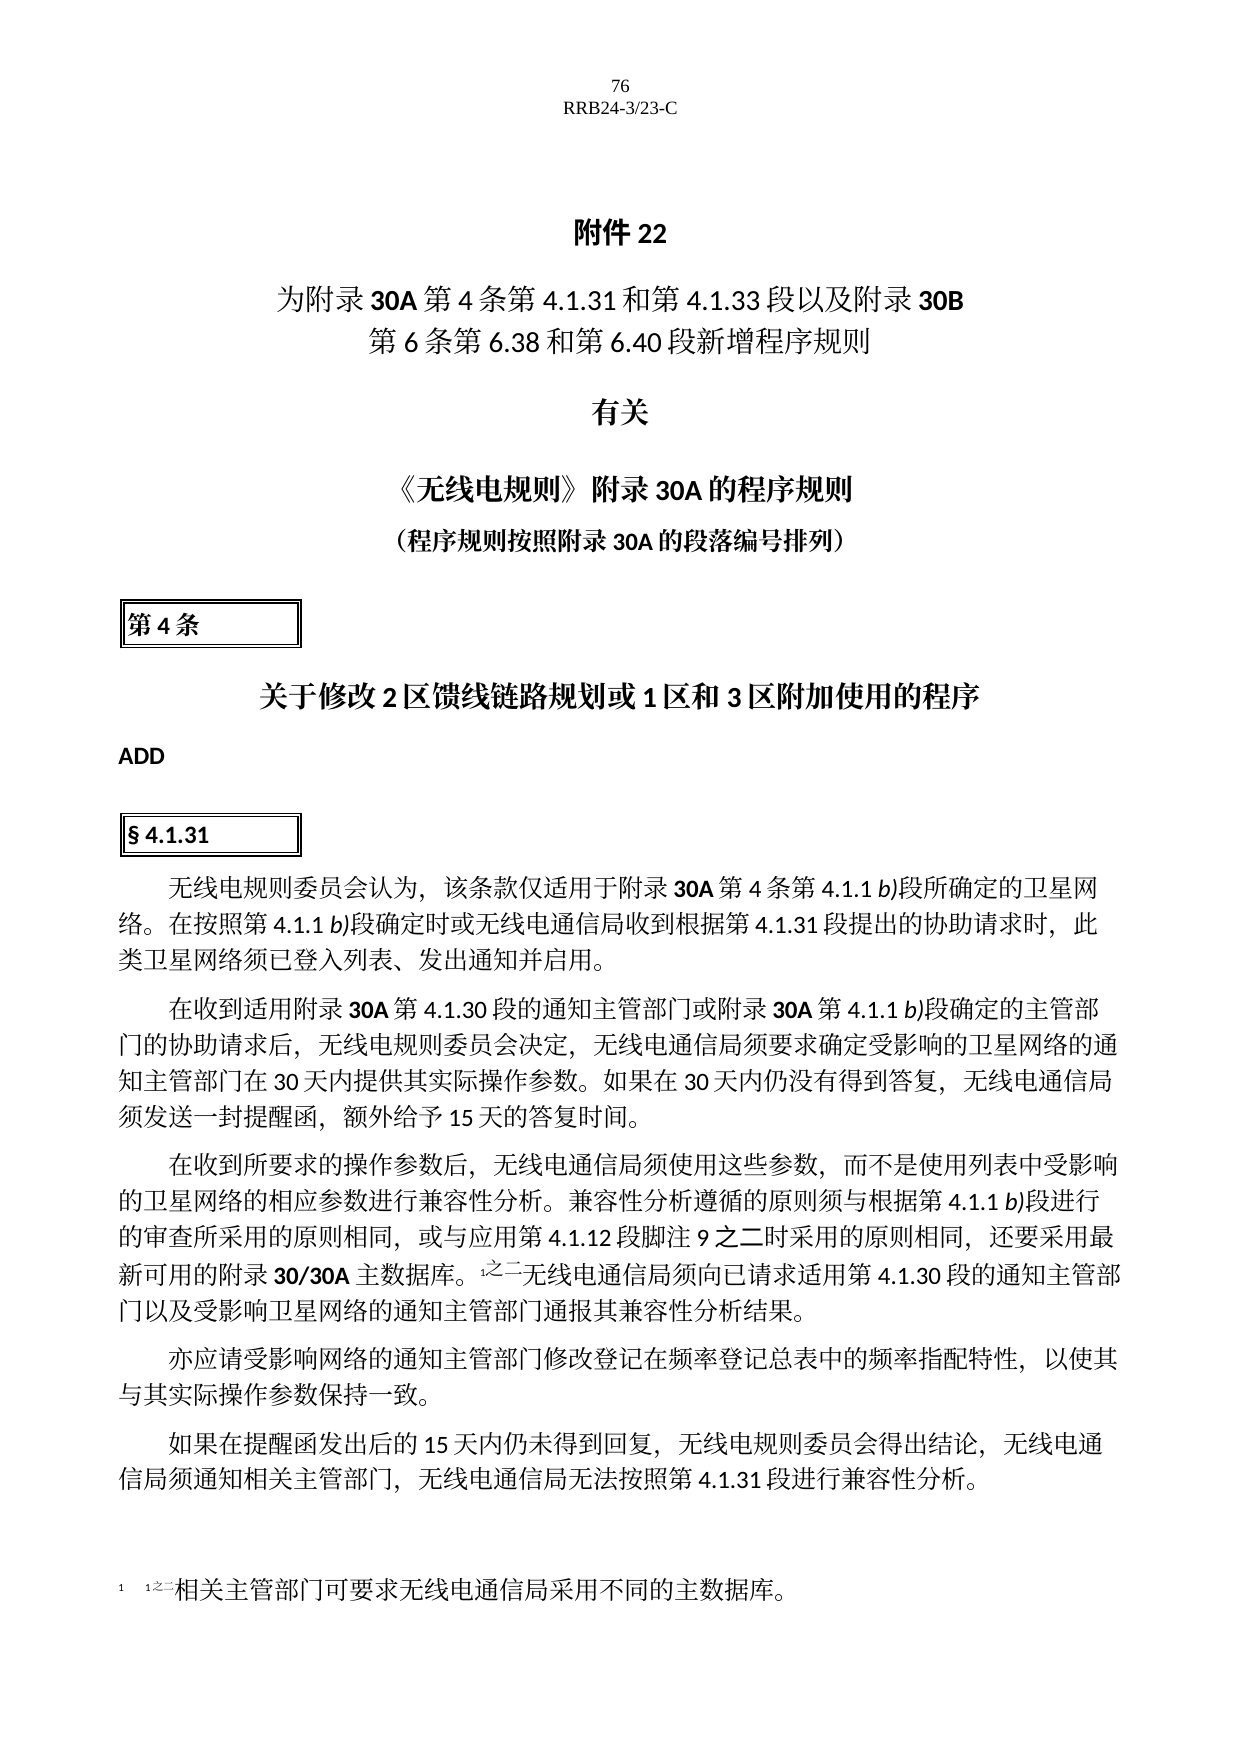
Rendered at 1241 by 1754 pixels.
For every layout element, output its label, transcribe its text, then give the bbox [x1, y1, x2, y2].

text 附件22 [118, 209, 1122, 252]
text 亦应请受影响网络的通知主管部门修改登记在频率登记总表中的频率指配特性，以使其与其实际操作参数保持一致。 [118, 1340, 1122, 1412]
title 有关 《无线电规则》附录30A的程序规则 [118, 389, 1122, 509]
title 关于修改2区馈线链路规划或1区和3区附加使用的程序 [118, 673, 1122, 715]
title （程序规则按照附录30A的段落编号排列） [118, 521, 1122, 557]
text ADD [118, 740, 1122, 771]
text 在收到适用附录30A第4.1.30段的通知主管部门或附录30A第4.1.1 b)段确定的主管部门的协助请求后，无线电规则委员会决定，无线电通信局须要求确定受影响的卫星网络的通知主管部门在30天内提供其实际操作参数。如果在30天内仍没有得到答复，无线电通信局须发送一封提醒函，额外给予15天的答复时间。 [118, 989, 1122, 1133]
text 无线电规则委员会认为，该条款仅适用于附录30A第4条第4.1.1 b)段所确定的卫星网络。在按照第4.1.1 b)段确定时或无线电通信局收到根据第4.1.31段提出的协助请求时，此类卫星网络须已登入列表、发出通知并启用。 [118, 869, 1122, 977]
title 为附录30A第4条第4.1.31和第4.1.33段以及附录30B 第6条第6.38和第6.40段新增程序规则 [118, 277, 1122, 360]
text 在收到所要求的操作参数后，无线电通信局须使用这些参数，而不是使用列表中受影响的卫星网络的相应参数进行兼容性分析。兼容性分析遵循的原则须与根据第4.1.1 b)段进行的审查所采用的原则相同，或与应用第4.1.12段脚注9之二时采用的原则相同，还要采用最新可用的附录30/30A主数据库。1之二无线电通信局须向已请求适用第4.1.30段的通知主管部门以及受影响卫星网络的通知主管部门通报其兼容性分析结果。 [118, 1146, 1122, 1327]
text 如果在提醒函发出后的15天内仍未得到回复，无线电规则委员会得出结论，无线电通信局须通知相关主管部门，无线电通信局无法按照第4.1.31段进行兼容性分析。 [118, 1424, 1122, 1496]
